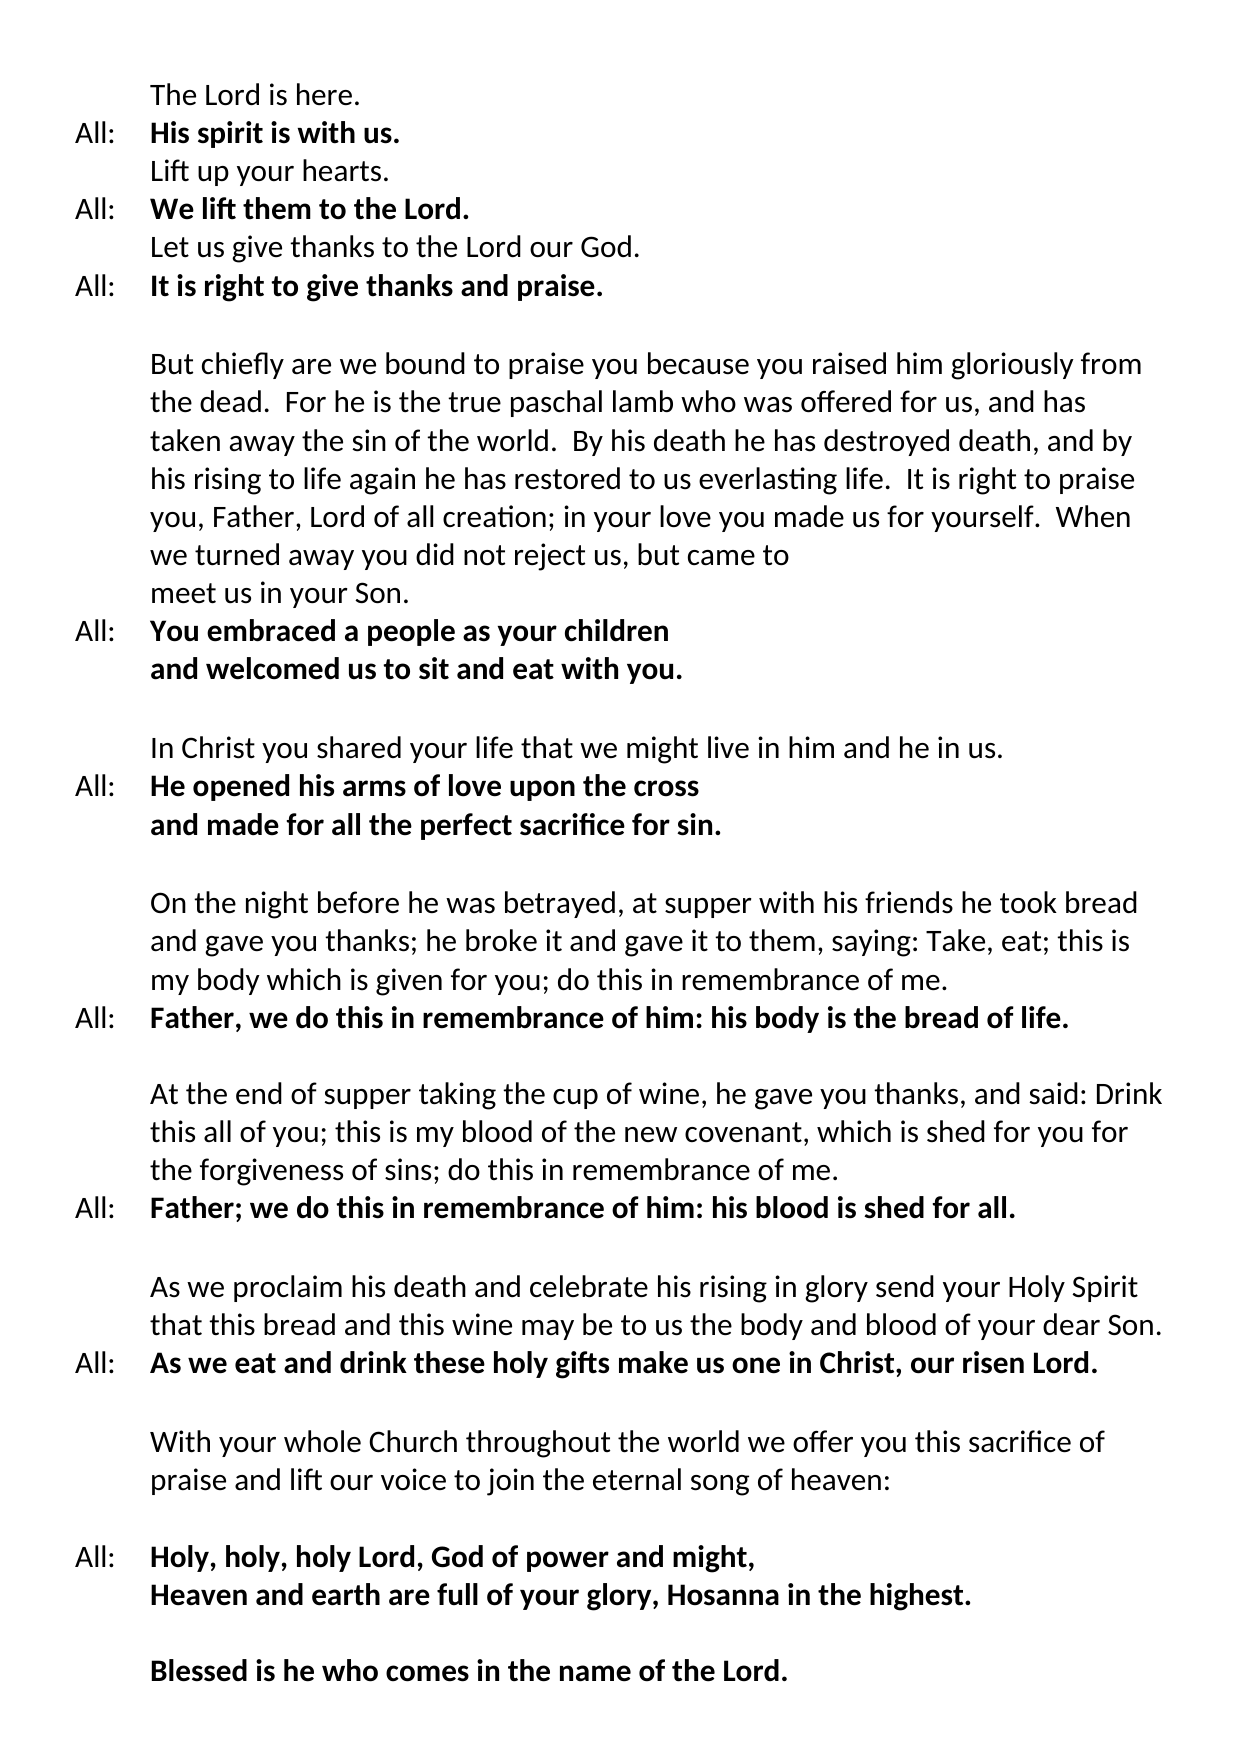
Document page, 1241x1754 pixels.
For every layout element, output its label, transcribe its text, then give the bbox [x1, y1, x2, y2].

text All: His spirit is with us. [75, 113, 1165, 151]
text In Christ you shared your life that we might live in him and he in us. [75, 728, 1165, 766]
text All: Father; we do this in remembrance of him: his blood is shed for all. [75, 1188, 1165, 1227]
text and welcomed us to sit and eat with you. [75, 649, 1165, 688]
text All: It is right to give thanks and praise. [75, 266, 1165, 304]
text All: He opened his arms of love upon the cross [75, 766, 1165, 804]
text All: Father, we do this in remembrance of him: his body is the bread of life. [75, 998, 1165, 1036]
text Blessed is he who comes in the name of the Lord. [75, 1651, 1165, 1689]
text Lift up your hearts. [75, 151, 1165, 189]
text With your whole Church throughout the world we offer you this sacrifice of praise and lift our voice to join the eternal song of heaven: [150, 1422, 1165, 1499]
text On the night before he was betrayed, at supper with his friends he took bread and gave you thanks; he broke it and gave it to them, saying: Take, eat; this is my body which is given for you; do this in remembrance of me. [150, 883, 1165, 998]
text All: Holy, holy, holy Lord, God of power and might, [75, 1537, 1165, 1575]
text All: We lift them to the Lord. [75, 189, 1165, 227]
text meet us in your Son. [150, 573, 1165, 611]
text All: You embraced a people as your children [75, 611, 1165, 649]
text Let us give thanks to the Lord our God. [75, 227, 1165, 266]
text As we proclaim his death and celebrate his rising in glory send your Holy Spirit that this bread and this wine may be to us the body and blood of your dear Son. [150, 1267, 1165, 1343]
text But chiefly are we bound to praise you because you raised him gloriously from the dead. For he is the true paschal lamb who was offered for us, and has taken away the sin of the world. By his death he has destroyed death, and by his rising to life again he has restored to us everlasting life. It is right to praise you, Father, Lord of all creation; in your love you made us for yourself. When we turned away you did not reject us, but came to [150, 344, 1165, 573]
text At the end of supper taking the cup of wine, he gave you thanks, and said: Drink this all of you; this is my blood of the new covenant, which is shed for you for the forgiveness of sins; do this in remembrance of me. [150, 1074, 1165, 1188]
text Heaven and earth are full of your glory, Hosanna in the highest. [75, 1575, 1165, 1613]
text All: As we eat and drink these holy gifts make us one in Christ, our risen Lord. [75, 1343, 1165, 1382]
text and made for all the perfect sacrifice for sin. [75, 804, 1165, 843]
text The Lord is here. [75, 75, 1165, 113]
